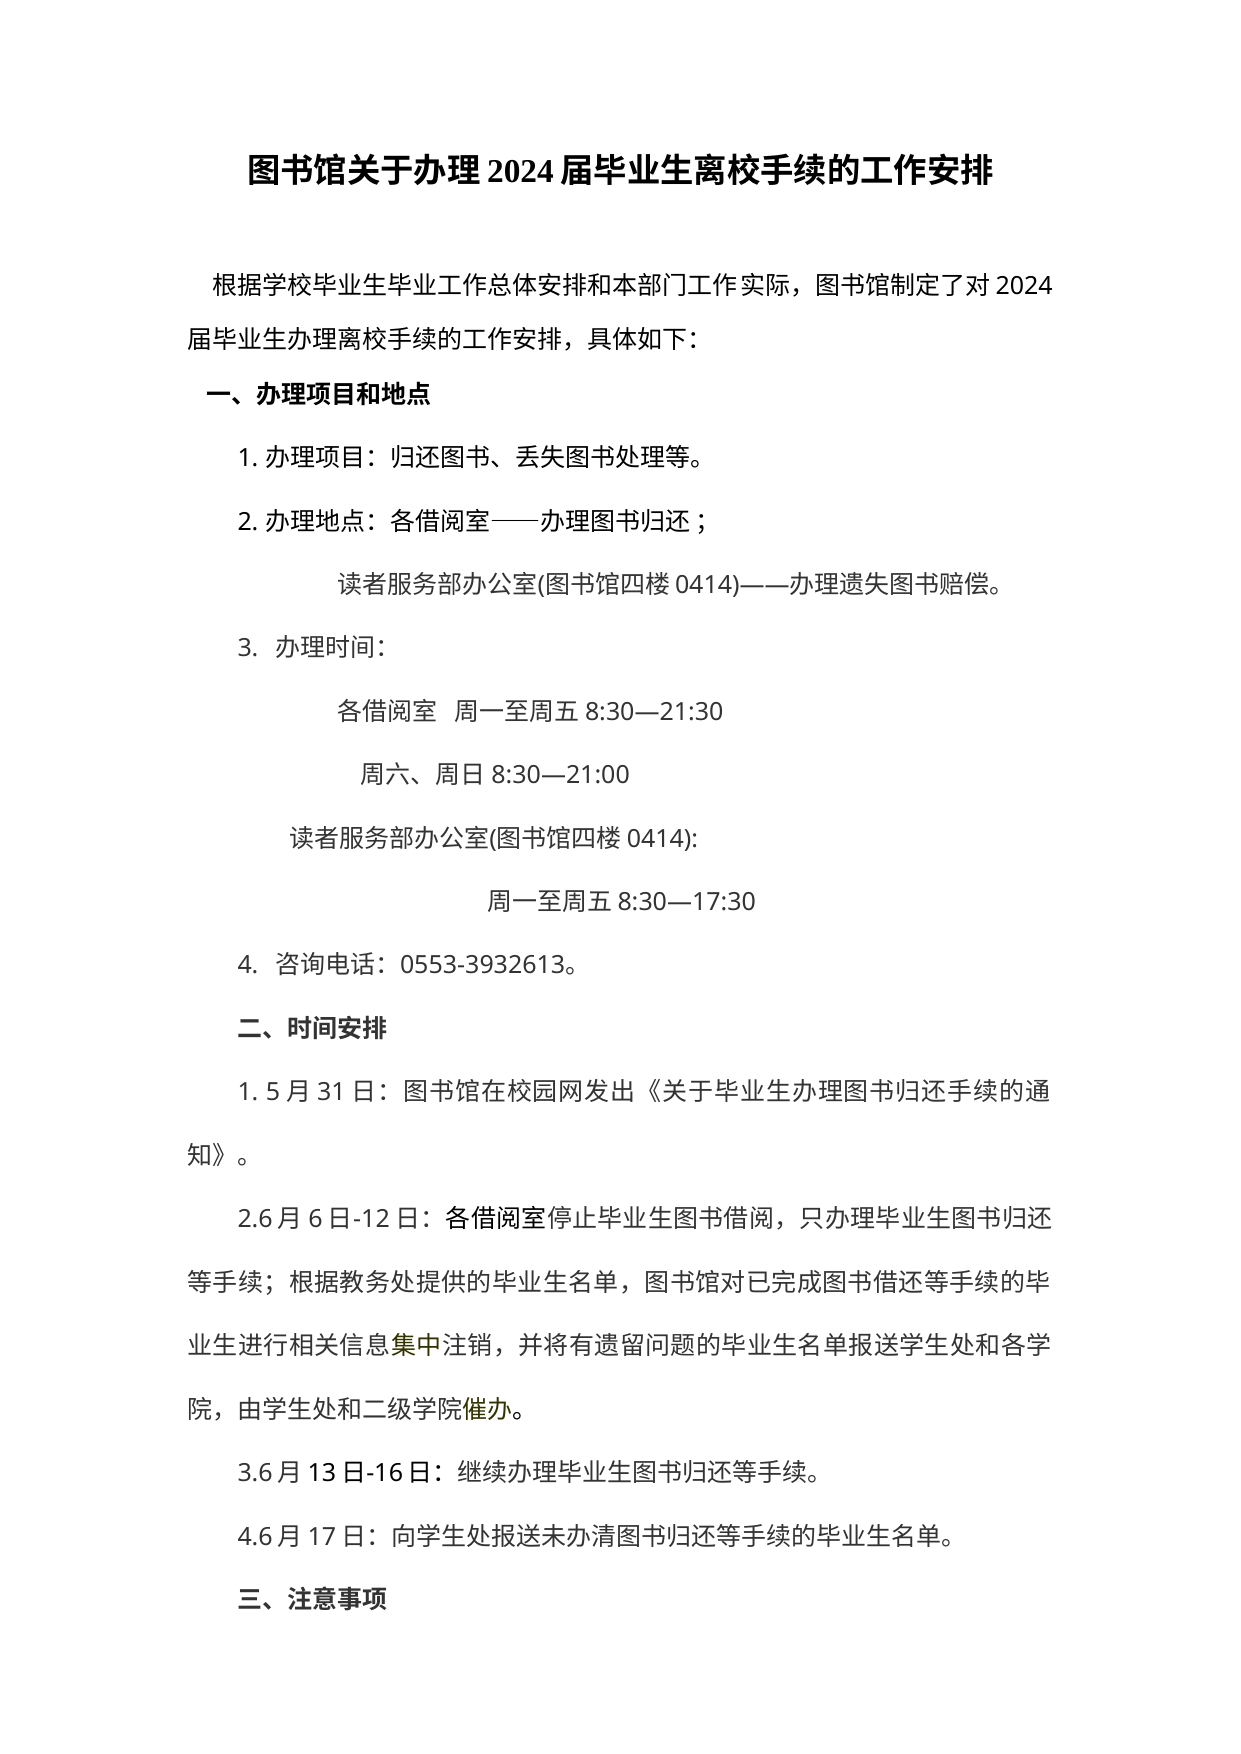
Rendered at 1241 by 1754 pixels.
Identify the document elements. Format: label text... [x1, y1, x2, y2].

text 1. 5月31日：图书馆在校园网发出《关于毕业生办理图书归还手续的通知》。 [187, 1072, 1053, 1172]
list 各借阅室 周一至周五 8:30—21:30 [187, 691, 1053, 727]
text 三、注意事项 [187, 1579, 1053, 1616]
text 1. 办理项目：归还图书、丢失图书处理等。 [187, 437, 1053, 474]
list 办理地点：各借阅室——办理图书归还 ； [187, 501, 1053, 537]
text 2.6月6日-12日：各借阅室停止毕业生图书借阅，只办理毕业生图书归还等手续；根据教务处提供的毕业生名单，图书馆对已完成图书借还等手续的毕业生进行相关信息集中注销，并将有遗留问题的毕业生名单报送学生处和各学院，由学生处和二级学院催办。 [187, 1199, 1053, 1425]
text 图书馆关于办理2024届毕业生离校手续的工作安排 [187, 135, 1053, 200]
text 二、时间安排 [187, 1008, 1053, 1045]
text 4.6月17日：向学生处报送未办清图书归还等手续的毕业生名单。 [187, 1516, 1053, 1552]
text 根据学校毕业生毕业工作总体安排和本部门工作实际，图书馆制定了对2024届毕业生办理离校手续的工作安排，具体如下： [187, 265, 1053, 356]
text 读者服务部办公室(图书馆四楼0414)——办理遗失图书赔偿。 [187, 564, 1053, 601]
text 周六、周日 8:30—21:00 [187, 755, 1053, 791]
text 读者服务部办公室(图书馆四楼0414): [187, 818, 1053, 854]
text 3.6月13日-16日：继续办理毕业生图书归还等手续。 [187, 1452, 1053, 1489]
list 咨询电话：0553-3932613。 [187, 945, 1053, 981]
text 一、办理项目和地点 [187, 374, 1053, 410]
text 周一至周五8:30—17:30 [187, 882, 1053, 918]
list 办理时间： [187, 628, 1053, 664]
